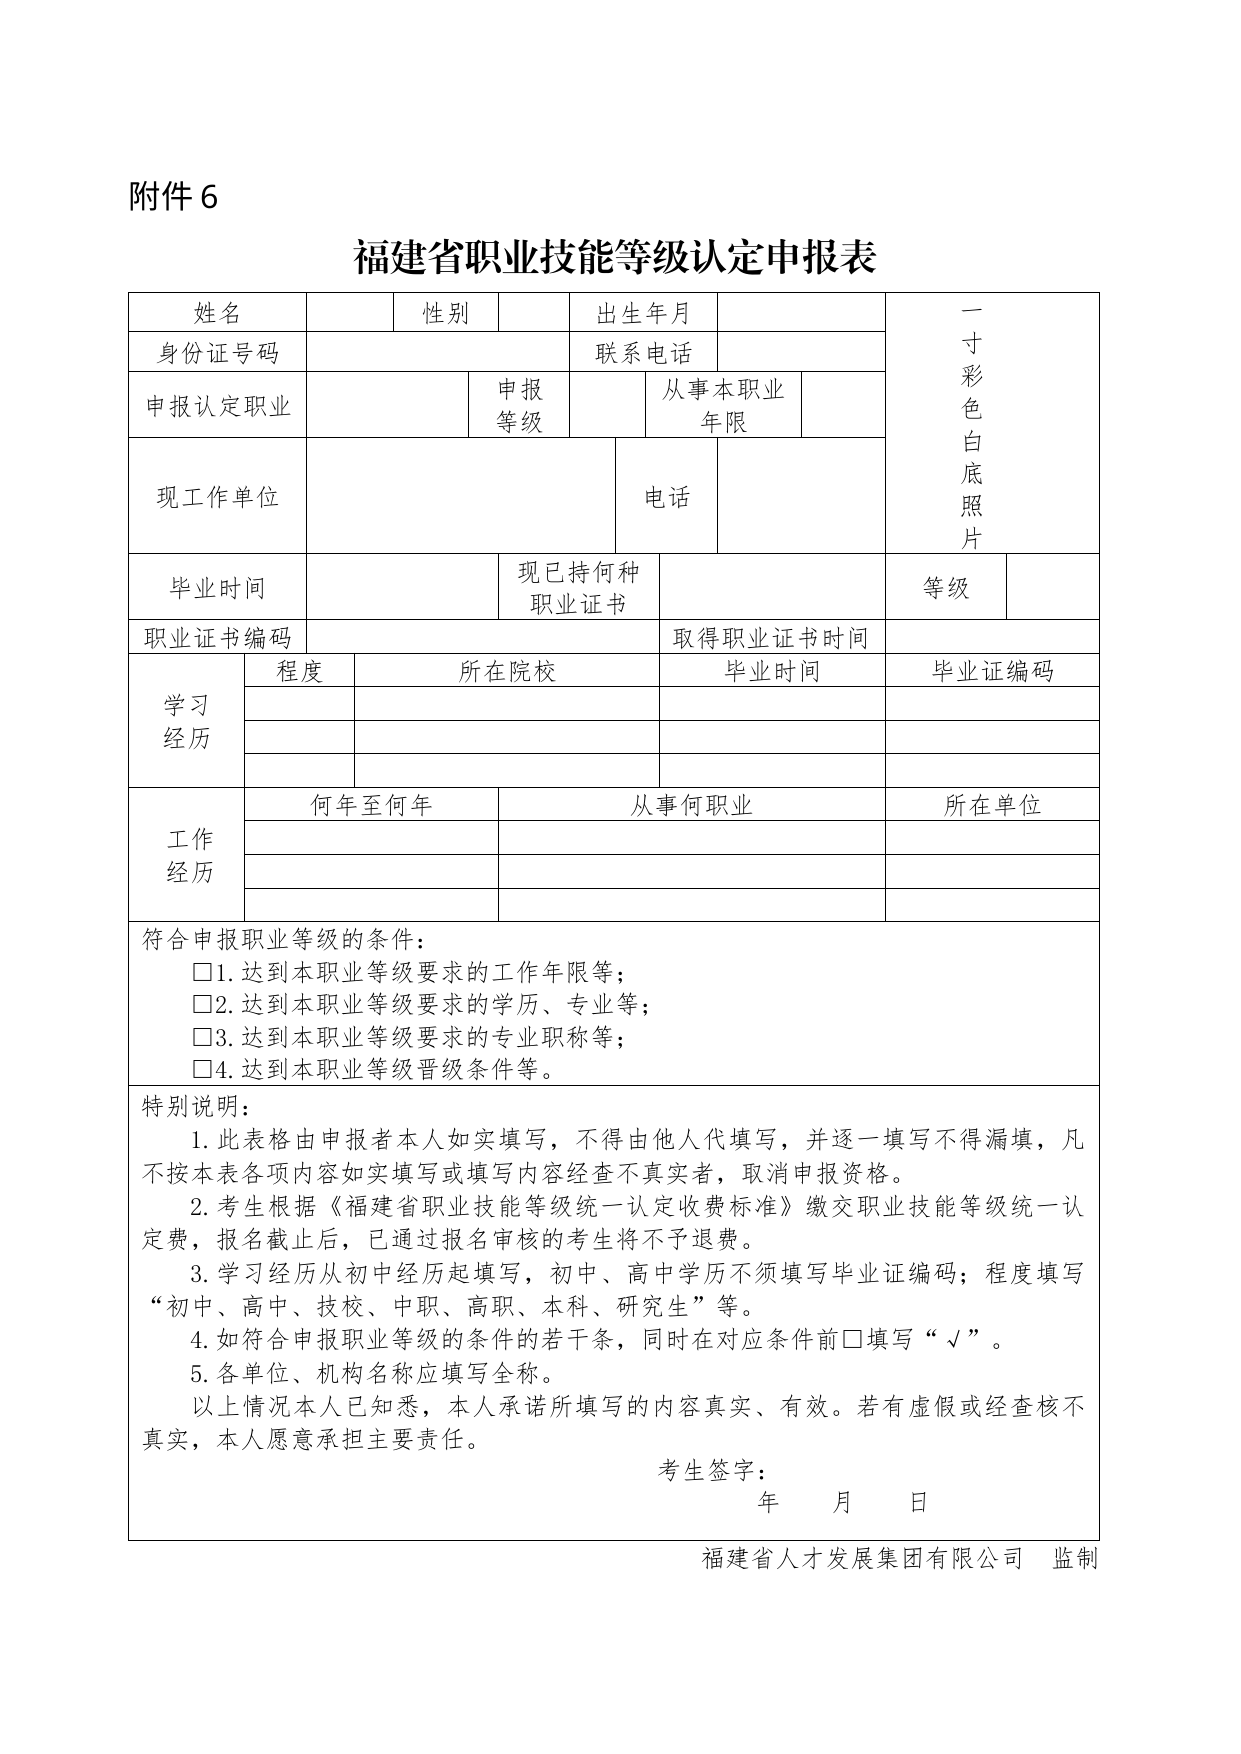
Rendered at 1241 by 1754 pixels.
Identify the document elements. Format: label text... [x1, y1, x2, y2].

table_cell [886, 620, 1099, 653]
table_header 性别 [394, 293, 498, 331]
table_cell [355, 721, 659, 753]
table_cell [245, 687, 354, 720]
table_cell [886, 821, 1099, 854]
table_cell 学习 经历 [129, 654, 244, 787]
table_cell [499, 821, 885, 854]
table_cell [886, 855, 1099, 887]
table_cell [886, 721, 1099, 753]
table_cell 申报 等级 [469, 372, 569, 437]
table_cell [307, 438, 615, 553]
table_cell [660, 754, 885, 787]
table_cell [886, 754, 1099, 787]
table_cell [718, 332, 885, 371]
table_cell [355, 754, 659, 787]
table_cell 现工作单位 [129, 438, 306, 553]
table_cell 毕业时间 [129, 554, 306, 619]
table_cell [245, 754, 354, 787]
table_cell 身份证号码 [129, 332, 306, 371]
table_cell [245, 889, 498, 921]
table_cell [1007, 554, 1099, 619]
text 福建省职业技能等级认定申报表 [129, 227, 1100, 292]
table_cell [307, 372, 468, 437]
table_cell [660, 687, 885, 720]
table_cell 从事本职业年限 [646, 372, 801, 437]
table_cell 取得职业证书时间 [660, 620, 885, 653]
table_cell [307, 332, 569, 371]
table_cell 符合申报职业等级的条件： □1.达到本职业等级要求的工作年限等； □2.达到本职业等级要求的学历、专业等； □3.达到本职业等级要求的专业职称等； □4.达到本职业等级晋级条件等。 [129, 922, 1099, 1084]
text 附件6 [129, 162, 1100, 227]
table_cell [660, 554, 885, 619]
table_cell [245, 821, 498, 854]
table_cell 从事何职业 [499, 788, 885, 820]
table_cell [245, 721, 354, 753]
table_cell [307, 554, 498, 619]
table_cell 申报认定职业 [129, 372, 306, 437]
table_cell 联系电话 [570, 332, 717, 371]
table_cell 工作 经历 [129, 788, 244, 921]
table_cell [886, 687, 1099, 720]
table_cell [802, 372, 885, 437]
table_cell 毕业证编码 [886, 654, 1099, 686]
table_cell [570, 372, 645, 437]
table_header 姓名 [129, 293, 306, 331]
table_cell [499, 855, 885, 887]
table_cell [886, 889, 1099, 921]
table_cell [499, 889, 885, 921]
table_cell 特别说明： 1.此表格由申报者本人如实填写，不得由他人代填写，并逐一填写不得漏填，凡不按本表各项内容如实填写或填写内容经查不真实者，取消申报资格。 2.考生根据《福建省职业技能等级统一认定收费标准》缴交职业技能等级统一认定费，报名截止后，已通过报名审核的考生将不予退费。 3.学习经历从初中经历起填写，初中、高中学历不须填写毕业证编码；程度填写“初中、高中、技校、中职、高职、本科、研究生”等。 4.如符合申报职业等级的条件的若干条，同时在对应条件前□填写“√”。 5.各单位、机构名称应填写全称。 以上情况本人已知悉，本人承诺所填写的内容真实、有效。若有虚假或经查核不真实，本人愿意承担主要责任。 考生签字： 年 月 日 [129, 1086, 1099, 1540]
table_header 出生年月 [570, 293, 717, 331]
table_cell 所在院校 [355, 654, 659, 686]
table_cell 现已持何种职业证书 [499, 554, 659, 619]
table_cell [355, 687, 659, 720]
table_cell [245, 855, 498, 887]
table_header [499, 293, 569, 331]
table_cell [660, 721, 885, 753]
table_cell [307, 620, 659, 653]
table_cell 等级 [886, 554, 1006, 619]
table_cell 所在单位 [886, 788, 1099, 820]
table_cell [718, 438, 885, 553]
table_cell 程度 [245, 654, 354, 686]
table_cell 电话 [616, 438, 717, 553]
table_header [718, 293, 885, 331]
table_cell 毕业时间 [660, 654, 885, 686]
table_header [307, 293, 393, 331]
table_cell 何年至何年 [245, 788, 498, 820]
table_cell 职业证书编码 [129, 620, 306, 653]
table_header 一 寸 彩 色 白 底 照 片 [886, 293, 1099, 553]
text 福建省人才发展集团有限公司 监制 [129, 1541, 1100, 1573]
